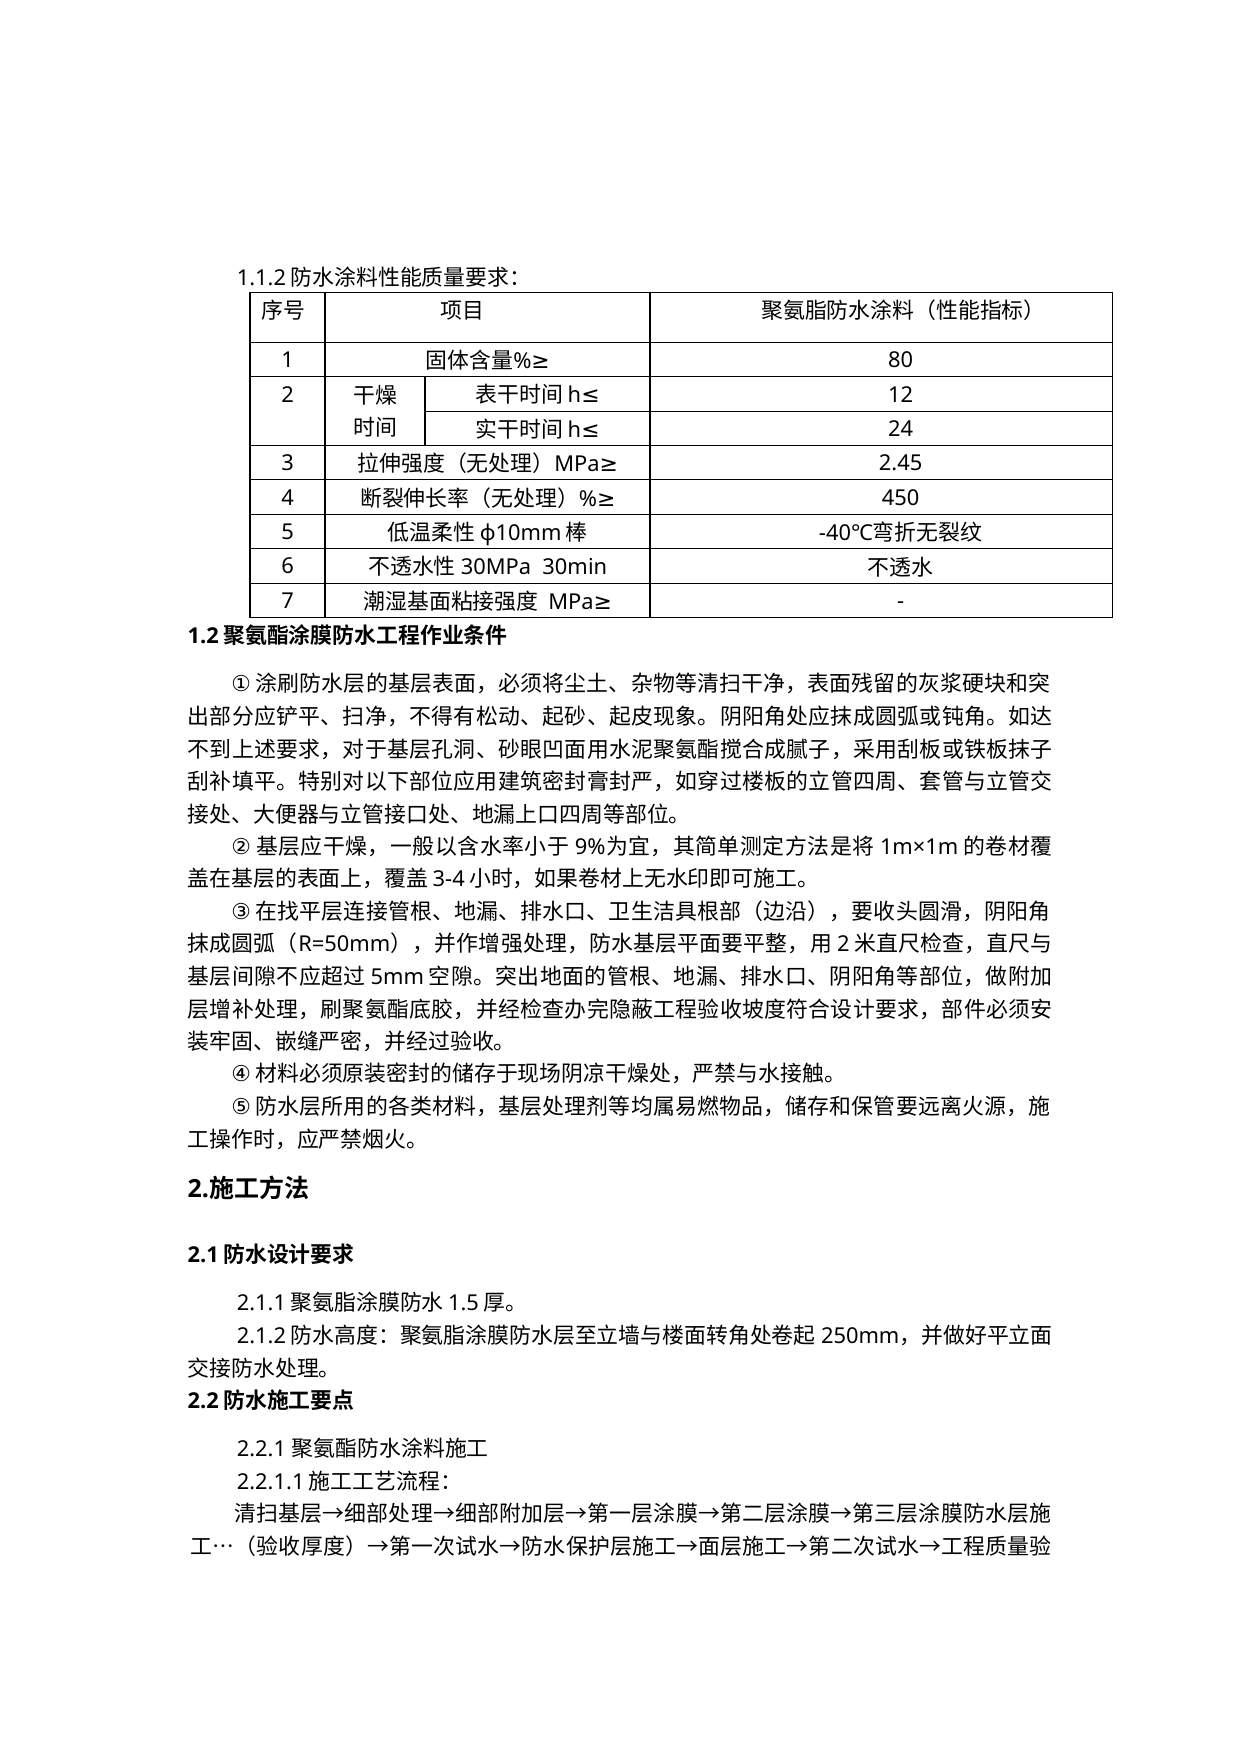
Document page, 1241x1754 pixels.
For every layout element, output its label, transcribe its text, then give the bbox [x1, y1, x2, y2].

text ①涂刷防水层的基层表面，必须将尘土、杂物等清扫干净，表面残留的灰浆硬块和突出部分应铲平、扫净，不得有松动、起砂、起皮现象。阴阳角处应抹成圆弧或钝角。如达不到上述要求，对于基层孔洞、砂眼凹面用水泥聚氨酯搅合成腻子，采用刮板或铁板抹子刮补填平。特别对以下部位应用建筑密封膏封严，如穿过楼板的立管四周、套管与立管交接处、大便器与立管接口处、地漏上口四周等部位。 [187, 666, 1053, 829]
table_cell 表干时间h≤ [426, 377, 649, 411]
table_cell - [651, 584, 1112, 617]
table_cell 7 [251, 584, 324, 617]
table_cell 低温柔性ф10mm棒 [326, 515, 649, 548]
table_cell 12 [651, 377, 1112, 411]
text ⑤防水层所用的各类材料，基层处理剂等均属易燃物品，储存和保管要远离火源，施工操作时，应严禁烟火。 [187, 1089, 1053, 1154]
table_cell 2 [251, 377, 324, 445]
text ③在找平层连接管根、地漏、排水口、卫生洁具根部（边沿），要收头圆滑，阴阳角抹成圆弧（R=50mm），并作增强处理，防水基层平面要平整，用2米直尺检查，直尺与基层间隙不应超过5mm空隙。突出地面的管根、地漏、排水口、阴阳角等部位，做附加层增补处理，刷聚氨酯底胶，并经检查办完隐蔽工程验收坡度符合设计要求，部件必须安装牢固、嵌缝严密，并经过验收。 [187, 894, 1053, 1056]
table_cell -40℃弯折无裂纹 [651, 515, 1112, 548]
table_cell 实干时间h≤ [426, 412, 649, 445]
table_header 项目 [326, 293, 649, 342]
table_cell 干燥 时间 [326, 377, 424, 445]
subtitle 2.1防水设计要求 [187, 1237, 1053, 1269]
table_cell 不透水性 30MPa 30min [326, 549, 649, 582]
table_cell 5 [251, 515, 324, 548]
text 1.1.2防水涂料性能质量要求： [187, 259, 1053, 292]
table_cell 2.45 [651, 446, 1112, 479]
table_cell 1 [251, 343, 324, 376]
table_cell 80 [651, 343, 1112, 376]
text 2.1.1聚氨脂涂膜防水1.5厚。 [187, 1285, 1053, 1318]
table_cell 不透水 [651, 549, 1112, 582]
subtitle 1.2聚氨酯涂膜防水工程作业条件 [187, 618, 1053, 650]
table_cell 24 [651, 412, 1112, 445]
table_cell 3 [251, 446, 324, 479]
text ④材料必须原装密封的储存于现场阴凉干燥处，严禁与水接触。 [187, 1056, 1053, 1089]
table_cell 拉伸强度（无处理）MPa≥ [326, 446, 649, 479]
table_cell 潮湿基面粘接强度 MPa≥ [326, 584, 649, 617]
table_header 聚氨脂防水涂料（性能指标） [651, 293, 1112, 342]
subtitle 2.施工方法 [187, 1154, 1053, 1219]
table_cell 断裂伸长率（无处理）%≥ [326, 480, 649, 514]
table_cell 450 [651, 480, 1112, 514]
text ②基层应干燥，一般以含水率小于9%为宜，其简单测定方法是将1m×1m的卷材覆盖在基层的表面上，覆盖3-4小时，如果卷材上无水印即可施工。 [187, 829, 1053, 894]
table_cell 4 [251, 480, 324, 514]
text 2.2.1 聚氨酯防水涂料施工 [187, 1431, 1053, 1463]
text 2.1.2防水高度：聚氨脂涂膜防水层至立墙与楼面转角处卷起250mm，并做好平立面交接防水处理。 [187, 1318, 1053, 1383]
table_header 序号 [251, 293, 324, 342]
table_cell 固体含量%≥ [326, 343, 649, 376]
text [190, 1496, 1053, 1561]
text 2.2.1.1施工工艺流程： [187, 1463, 1053, 1496]
table_cell 6 [251, 549, 324, 582]
subtitle 2.2防水施工要点 [187, 1383, 1053, 1415]
